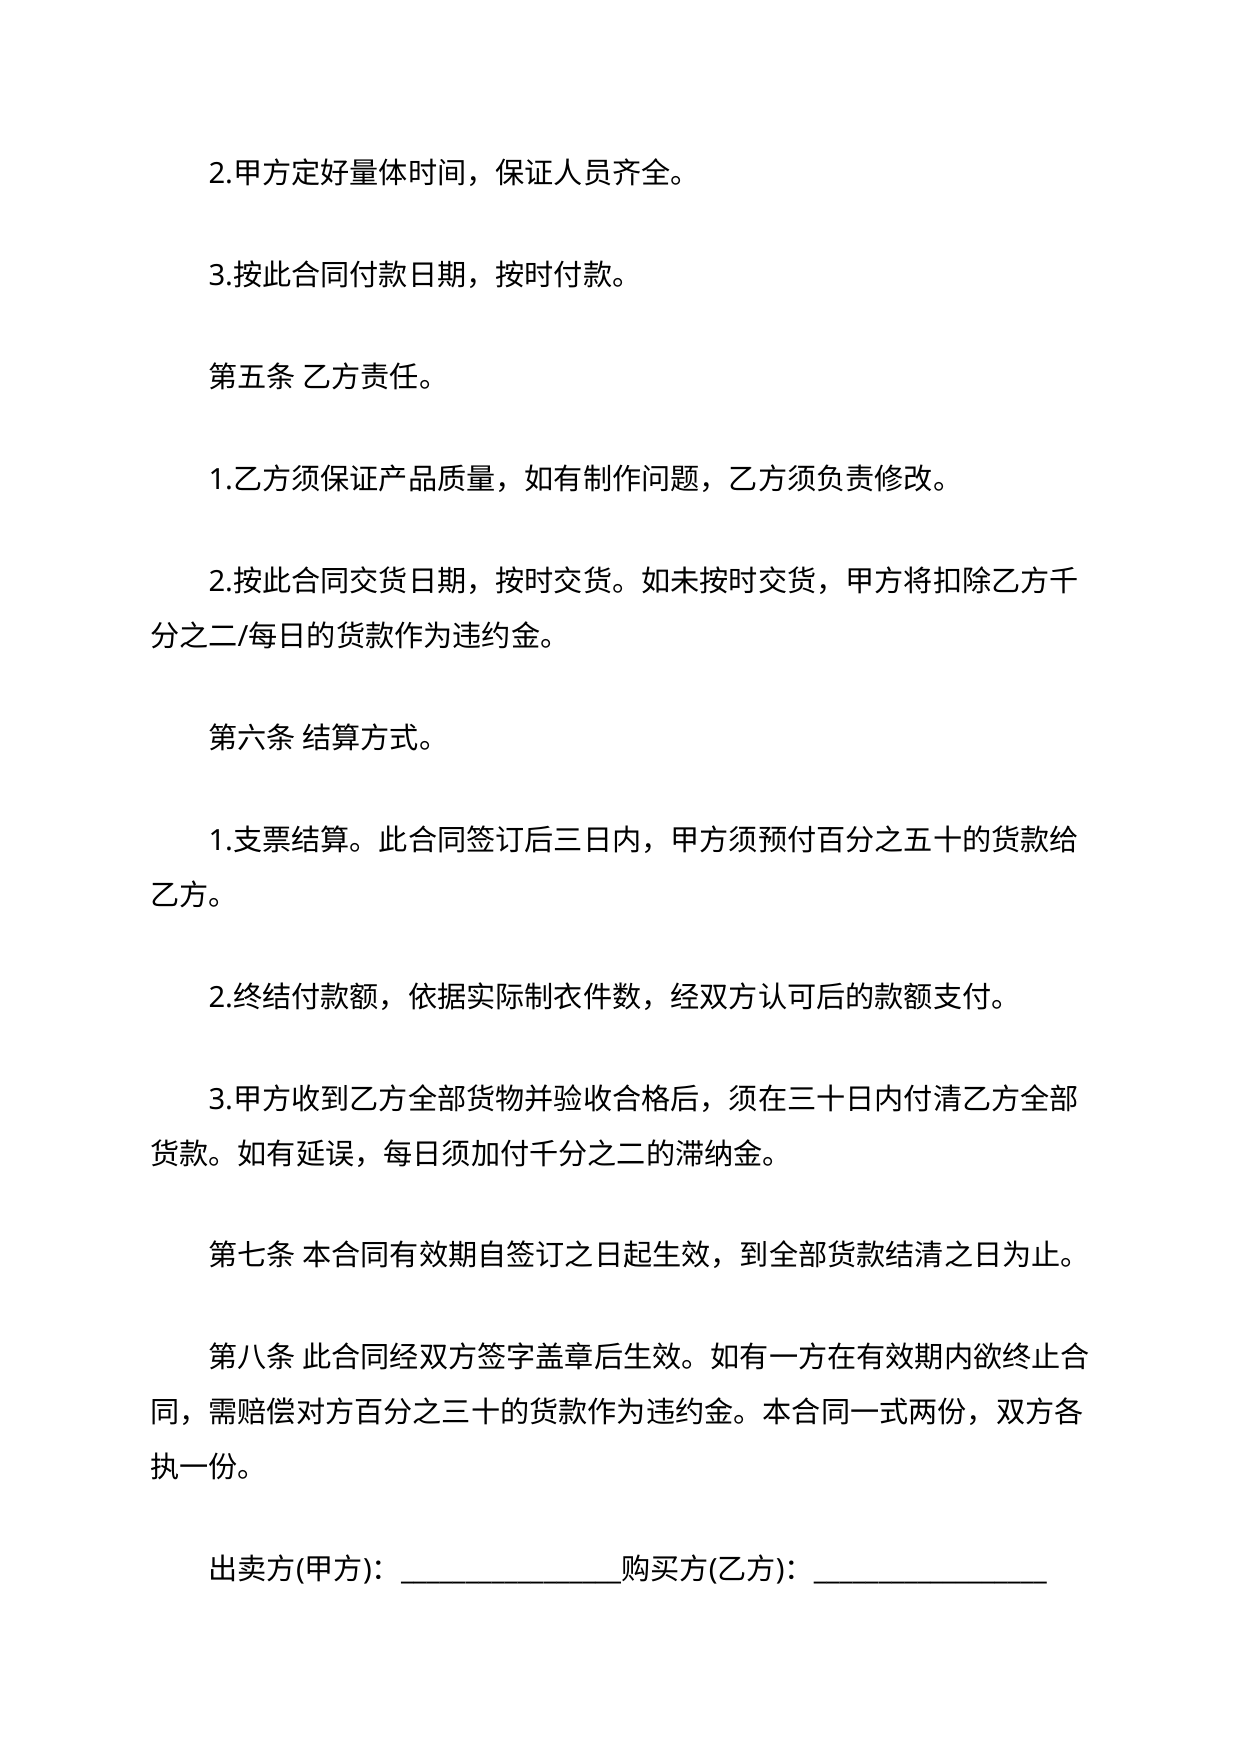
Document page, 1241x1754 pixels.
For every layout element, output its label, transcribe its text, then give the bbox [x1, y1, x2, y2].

text 2.终结付款额，依据实际制衣件数，经双方认可后的款额支付。 [150, 973, 1090, 1016]
text 2.按此合同交货日期，按时交货。如未按时交货，甲方将扣除乙方千分之二/每日的货款作为违约金。 [150, 558, 1090, 655]
text 1.支票结算。此合同签订后三日内，甲方须预付百分之五十的货款给乙方。 [150, 816, 1090, 914]
text 第八条 此合同经双方签字盖章后生效。如有一方在有效期内欲终止合同，需赔偿对方百分之三十的货款作为违约金。本合同一式两份，双方各执一份。 [150, 1334, 1090, 1486]
text 3.按此合同付款日期，按时付款。 [150, 252, 1090, 294]
text 第五条 乙方责任。 [150, 354, 1090, 396]
text 2.甲方定好量体时间，保证人员齐全。 [150, 150, 1090, 192]
text 第七条 本合同有效期自签订之日起生效，到全部货款结清之日为止。 [150, 1232, 1090, 1274]
text 3.甲方收到乙方全部货物并验收合格后，须在三十日内付清乙方全部货款。如有延误，每日须加付千分之二的滞纳金。 [150, 1075, 1090, 1172]
text 1.乙方须保证产品质量，如有制作问题，乙方须负责修改。 [150, 456, 1090, 498]
text 第六条 结算方式。 [150, 715, 1090, 757]
text 出卖方(甲方)：_________________购买方(乙方)：__________________ [150, 1545, 1090, 1588]
